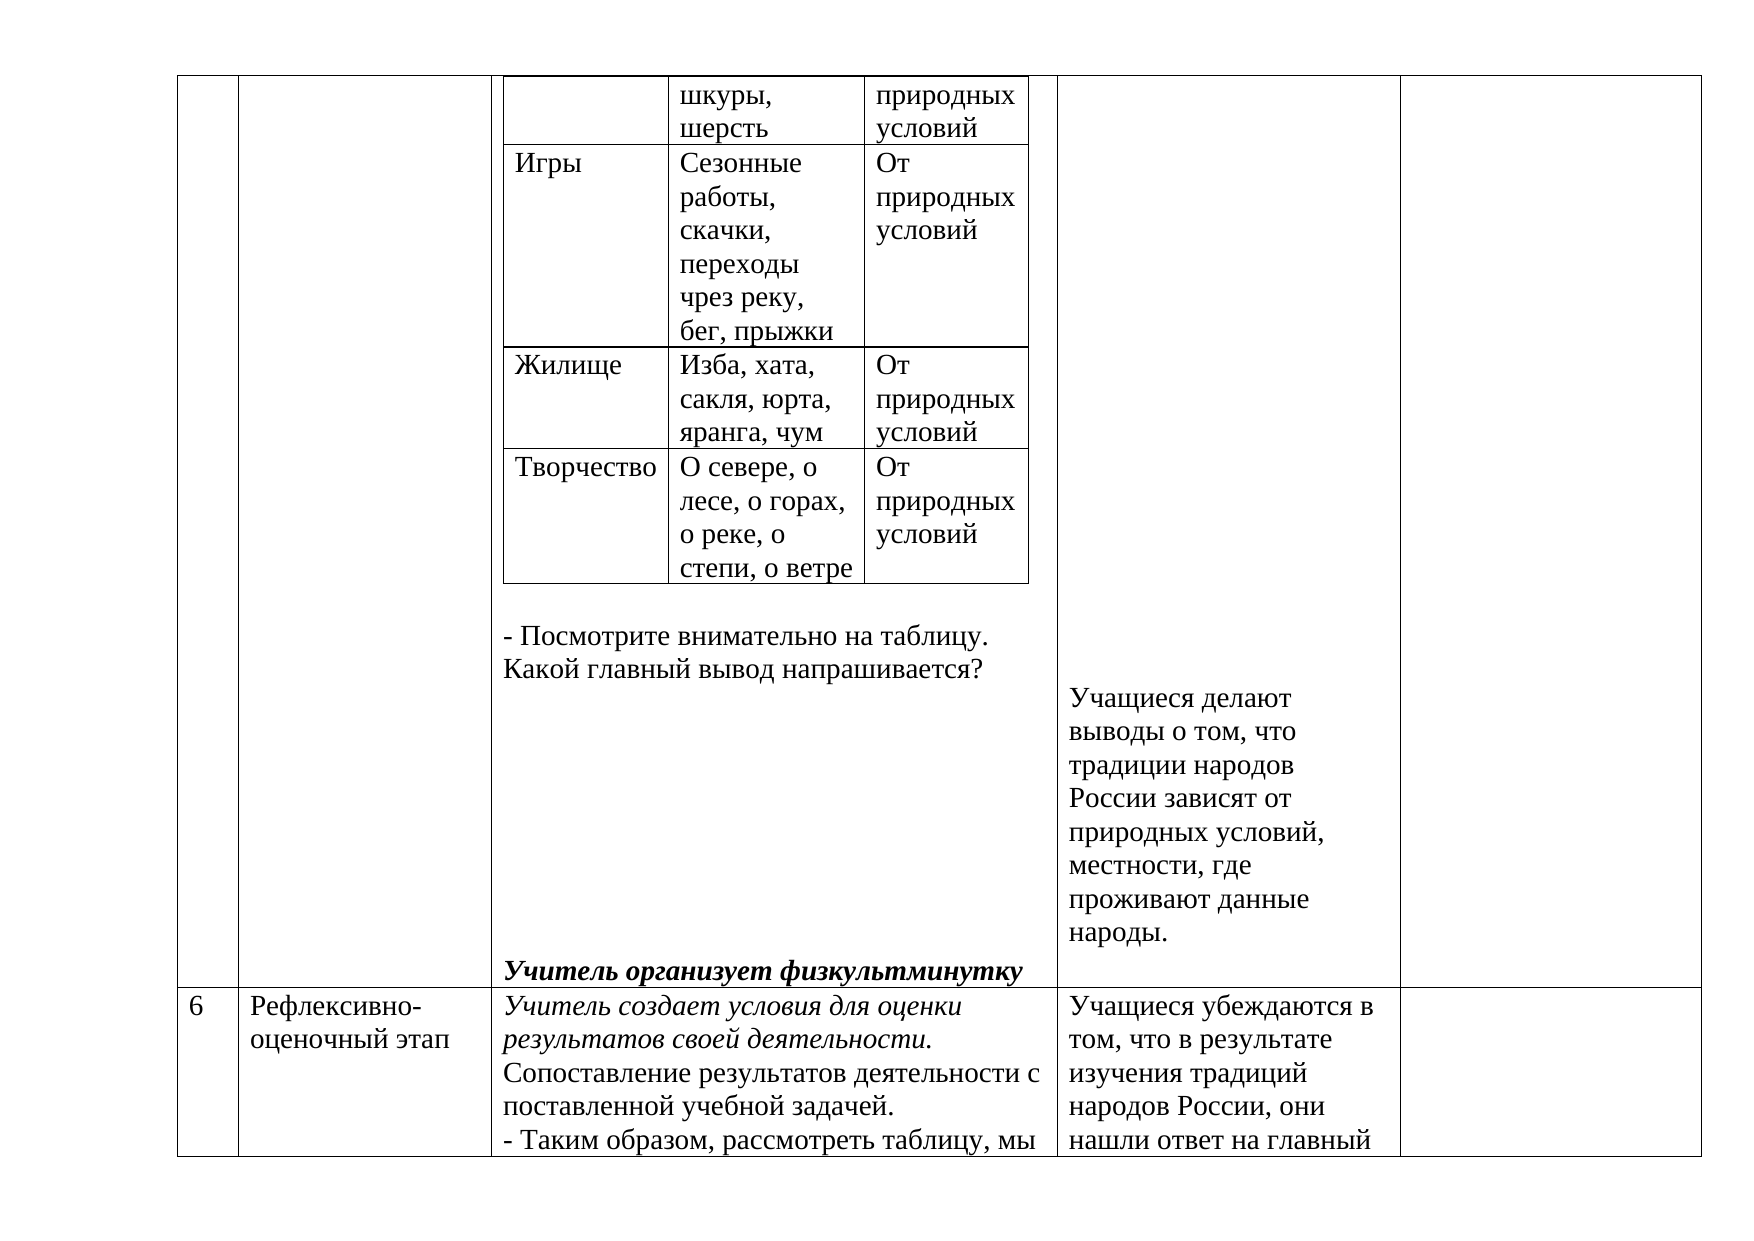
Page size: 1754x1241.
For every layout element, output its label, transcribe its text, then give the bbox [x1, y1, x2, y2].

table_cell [1058, 988, 1400, 1156]
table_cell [1058, 76, 1400, 987]
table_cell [239, 988, 491, 1156]
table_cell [492, 988, 1057, 1156]
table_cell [492, 76, 1057, 987]
table_cell [1401, 988, 1701, 1156]
table_cell 5 [178, 76, 238, 987]
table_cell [239, 76, 491, 987]
table_cell 6 [178, 988, 238, 1156]
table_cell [1401, 76, 1701, 987]
